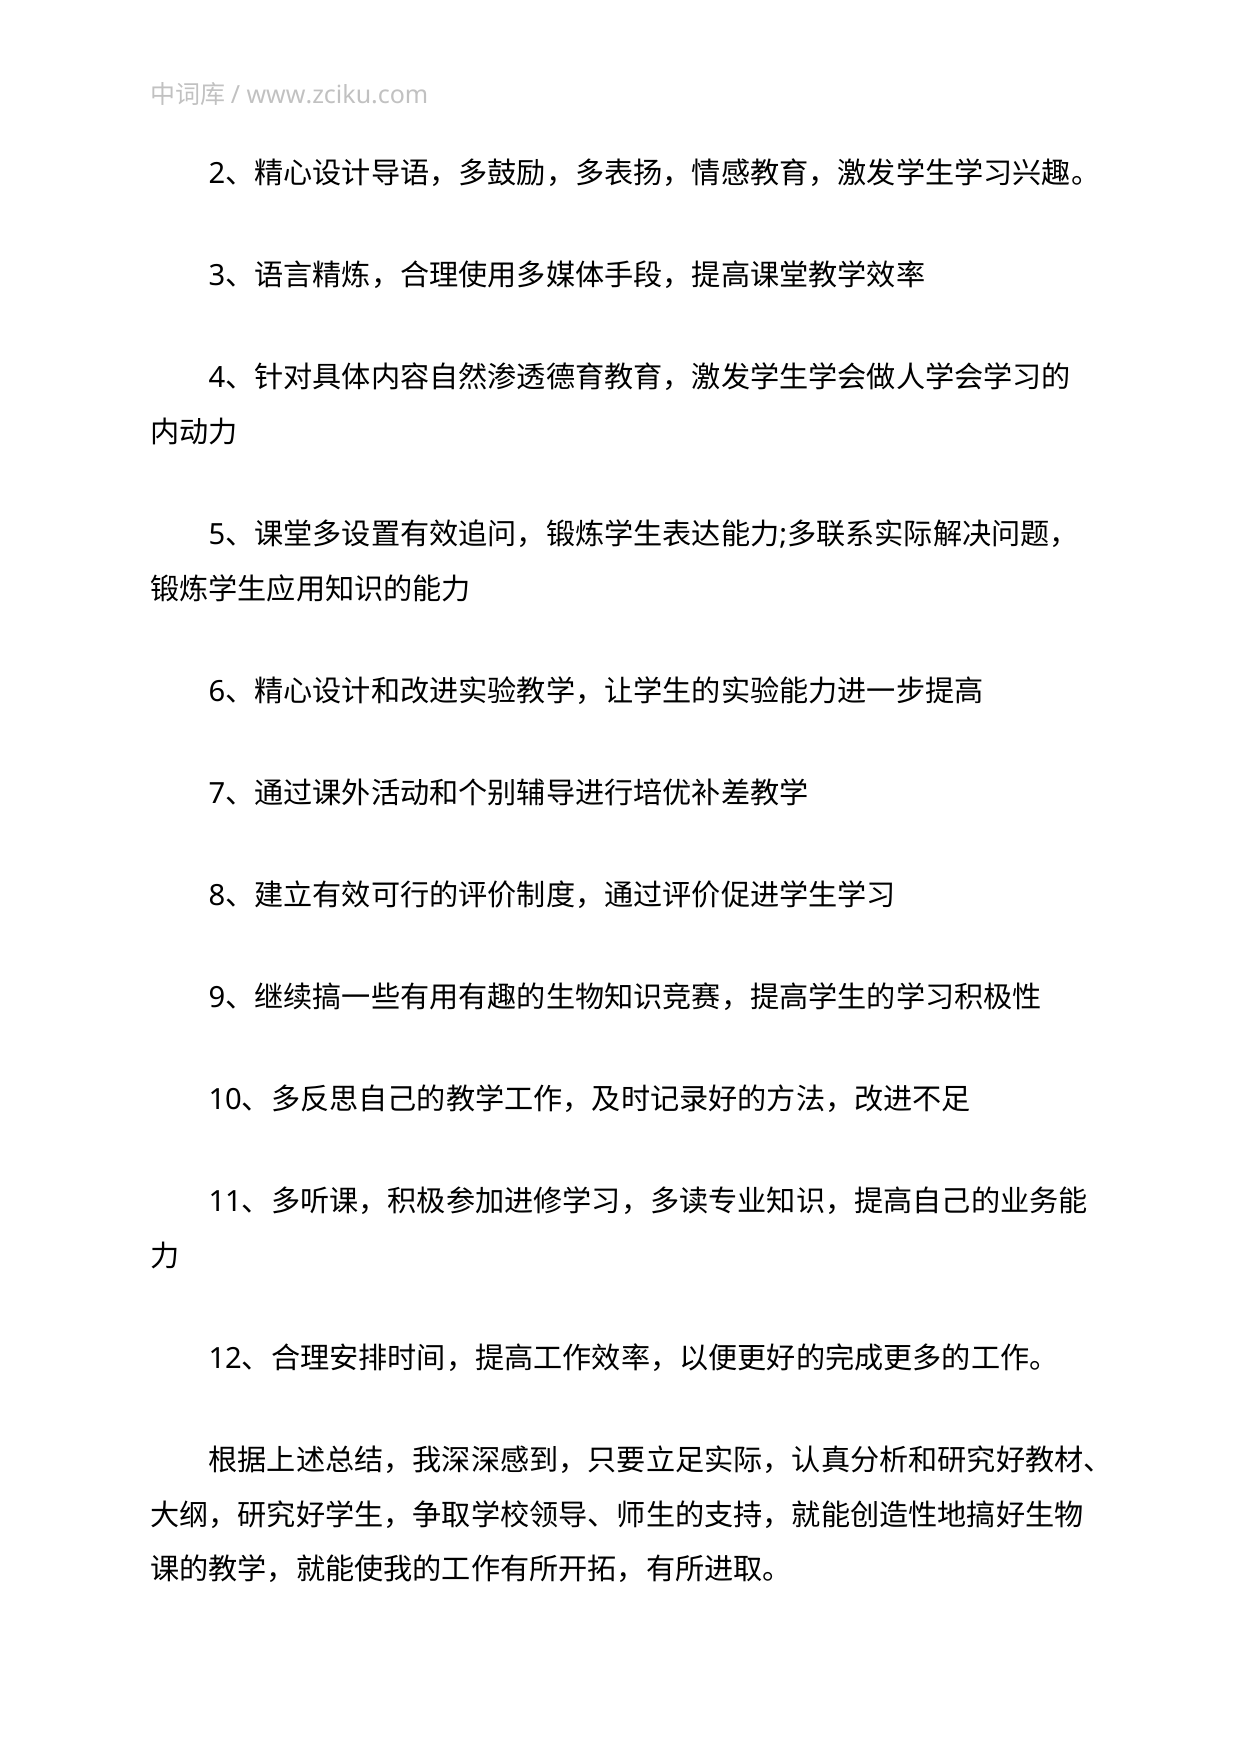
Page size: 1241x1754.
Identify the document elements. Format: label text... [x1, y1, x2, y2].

text 6、精心设计和改进实验教学，让学生的实验能力进一步提高 [150, 667, 1090, 710]
text 11、多听课，积极参加进修学习，多读专业知识，提高自己的业务能力 [150, 1177, 1090, 1275]
text 4、针对具体内容自然渗透德育教育，激发学生学会做人学会学习的内动力 [150, 354, 1090, 451]
text 12、合理安排时间，提高工作效率，以便更好的完成更多的工作。 [150, 1334, 1090, 1377]
text 8、建立有效可行的评价制度，通过评价促进学生学习 [150, 871, 1090, 914]
text 7、通过课外活动和个别辅导进行培优补差教学 [150, 769, 1090, 812]
text 2、精心设计导语，多鼓励，多表扬，情感教育，激发学生学习兴趣。 [150, 150, 1090, 192]
text 根据上述总结，我深深感到，只要立足实际，认真分析和研究好教材、大纲，研究好学生，争取学校领导、师生的支持，就能创造性地搞好生物课的教学，就能使我的工作有所开拓，有所进取。 [150, 1436, 1090, 1588]
text 9、继续搞一些有用有趣的生物知识竞赛，提高学生的学习积极性 [150, 973, 1090, 1016]
text 5、课堂多设置有效追问，锻炼学生表达能力;多联系实际解决问题，锻炼学生应用知识的能力 [150, 511, 1090, 608]
text 10、多反思自己的教学工作，及时记录好的方法，改进不足 [150, 1075, 1090, 1118]
text 3、语言精炼，合理使用多媒体手段，提高课堂教学效率 [150, 252, 1090, 294]
